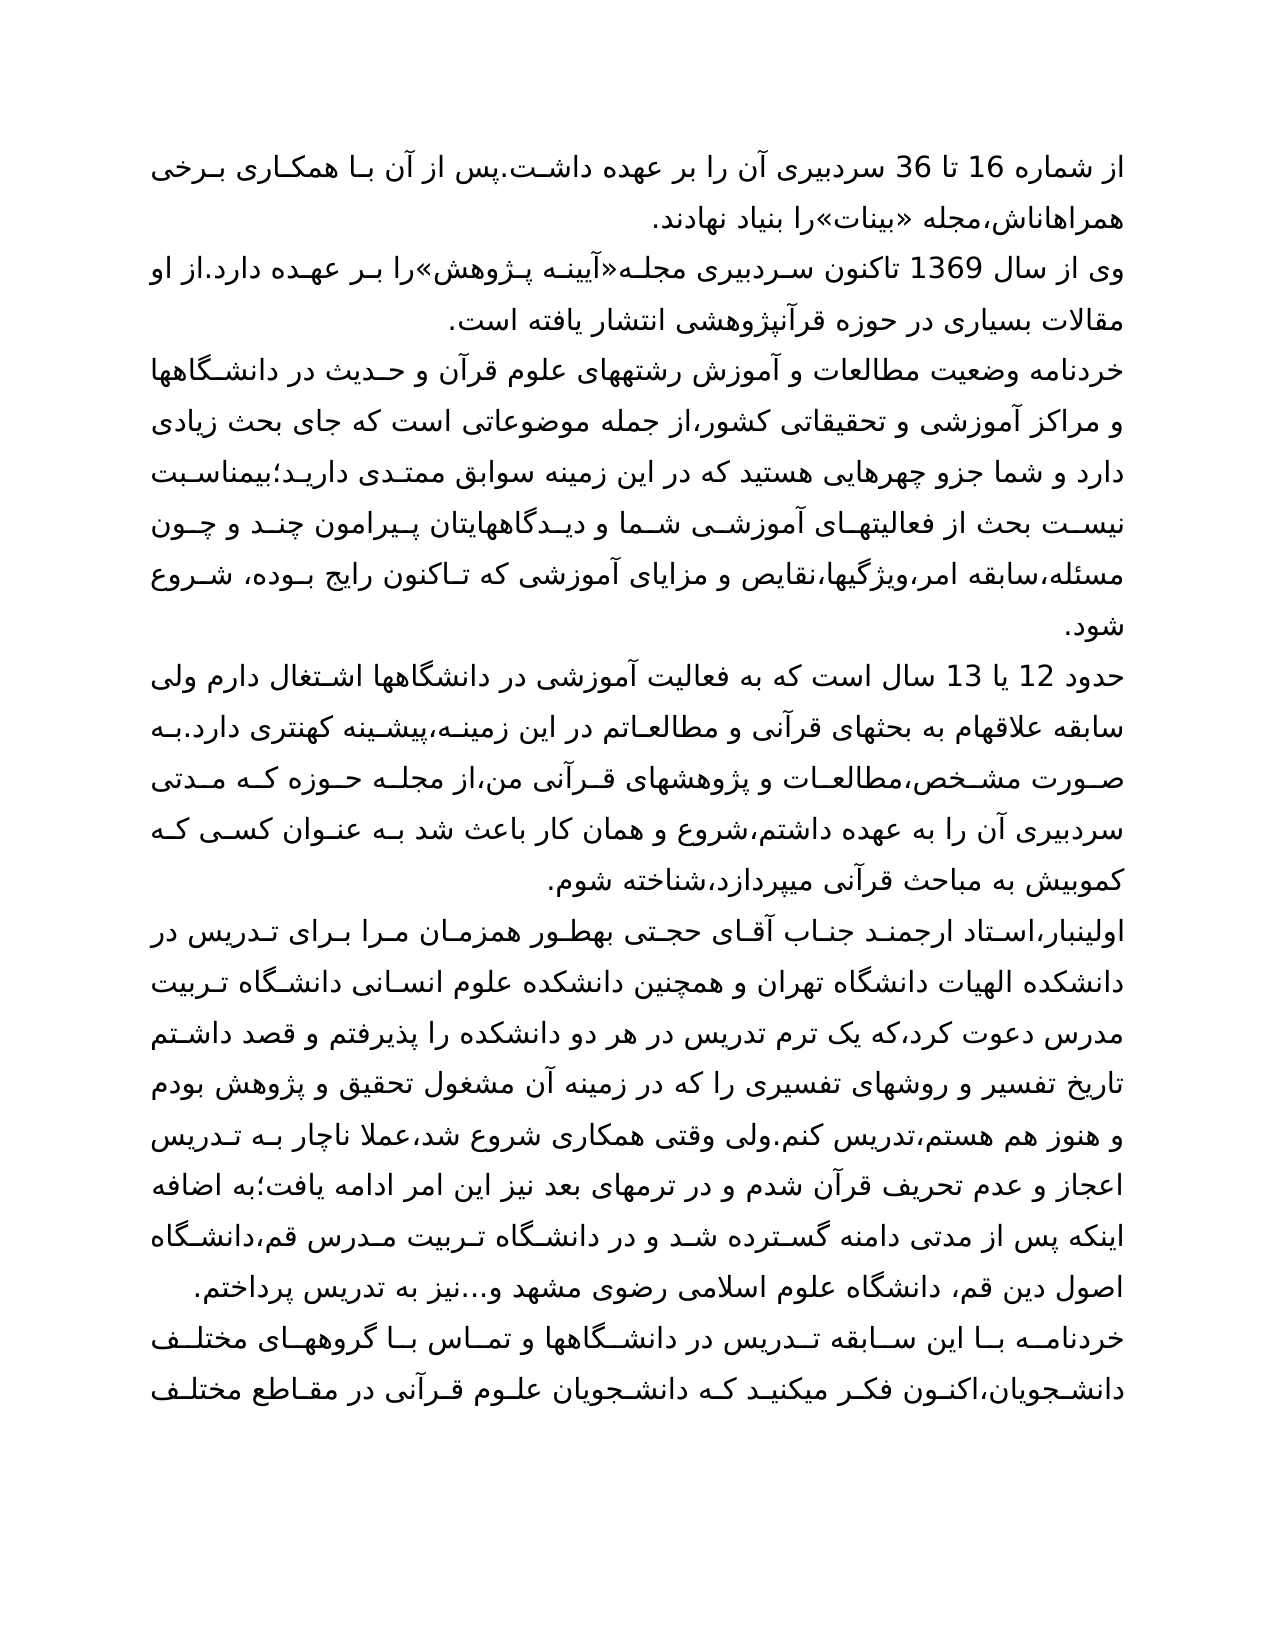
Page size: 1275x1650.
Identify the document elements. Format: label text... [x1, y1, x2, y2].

text حدود 12 یا 13 سال است که به فعالیت‏ آموزشی در دانشگاه‏ها اشتغال دارم ولی‏ سابقه علاقه‏ام به بحث‏های قرآنی و مطالعاتم‏ در این زمینه،پیشینه کهن‏تری دارد.به‏ صورت مشخص،مطالعات و پژوهش‏های‏ قرآنی من،از مجله حوزه که مدتی سردبیری‏ آن را به عهده داشتم،شروع و همان کار باعث‏ شد به عنوان کسی که کم‏وبیش به مباحث‏ قرآنی می‏پردازد،شناخته شوم. [150, 659, 1125, 897]
text اولین‏بار،استاد ارجمند جناب آقای‏ حجتی به‏طور همزمان مرا برای تدریس در دانشکده الهیات دانشگاه تهران و همچنین‏ دانشکده علوم انسانی دانشگاه تربیت مدرس‏ دعوت کرد،که یک ترم تدریس در هر دو دانشکده را پذیرفتم و قصد داشتم تاریخ‏ تفسیر و روش‏های تفسیری را که در زمینه‏ آن مشغول تحقیق و پژوهش بودم و هنوز هم هستم،تدریس کنم.ولی وقتی همکاری‏ شروع شد،عملا ناچار به تدریس اعجاز و عدم تحریف قرآن شدم و در ترم‏های بعد نیز این امر ادامه یافت؛به اضافه اینکه پس‏ از مدتی دامنه گسترده شد و در دانشگاه‏ تربیت مدرس قم،دانشگاه اصول دین قم، دانشگاه علوم اسلامی رضوی مشهد و...نیز به تدریس پرداختم. [150, 914, 1125, 1304]
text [150, 150, 1125, 235]
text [150, 1322, 1125, 1406]
text خردنامه وضعیت مطالعات و آموزش رشته‏های علوم قرآن و حدیث‏ در دانشگاه‏ها و مراکز آموزشی و تحقیقاتی کشور،از جمله موضوعاتی‏ است که جای بحث زیادی دارد و شما جزو چهرهایی هستید که در این‏ زمینه سوابق ممتدی دارید؛بی‏مناسبت‏ نیست بحث از فعالیت‏های آموزشی شما و دیدگاه‏هایتان پیرامون چند و چون‏ مسئله،سابقه امر،ویژگی‏ها،نقایص و مزایای آموزشی که تاکنون رایج بوده، شروع شود. [150, 354, 1125, 642]
text وی از سال 1369 تاکنون سردبیری‏ مجله«آیینه پژوهش»را بر عهده‏ دارد.از او مقالات بسیاری در حوزه‏ قرآن‏پژوهشی انتشار یافته است. [150, 252, 1125, 337]
